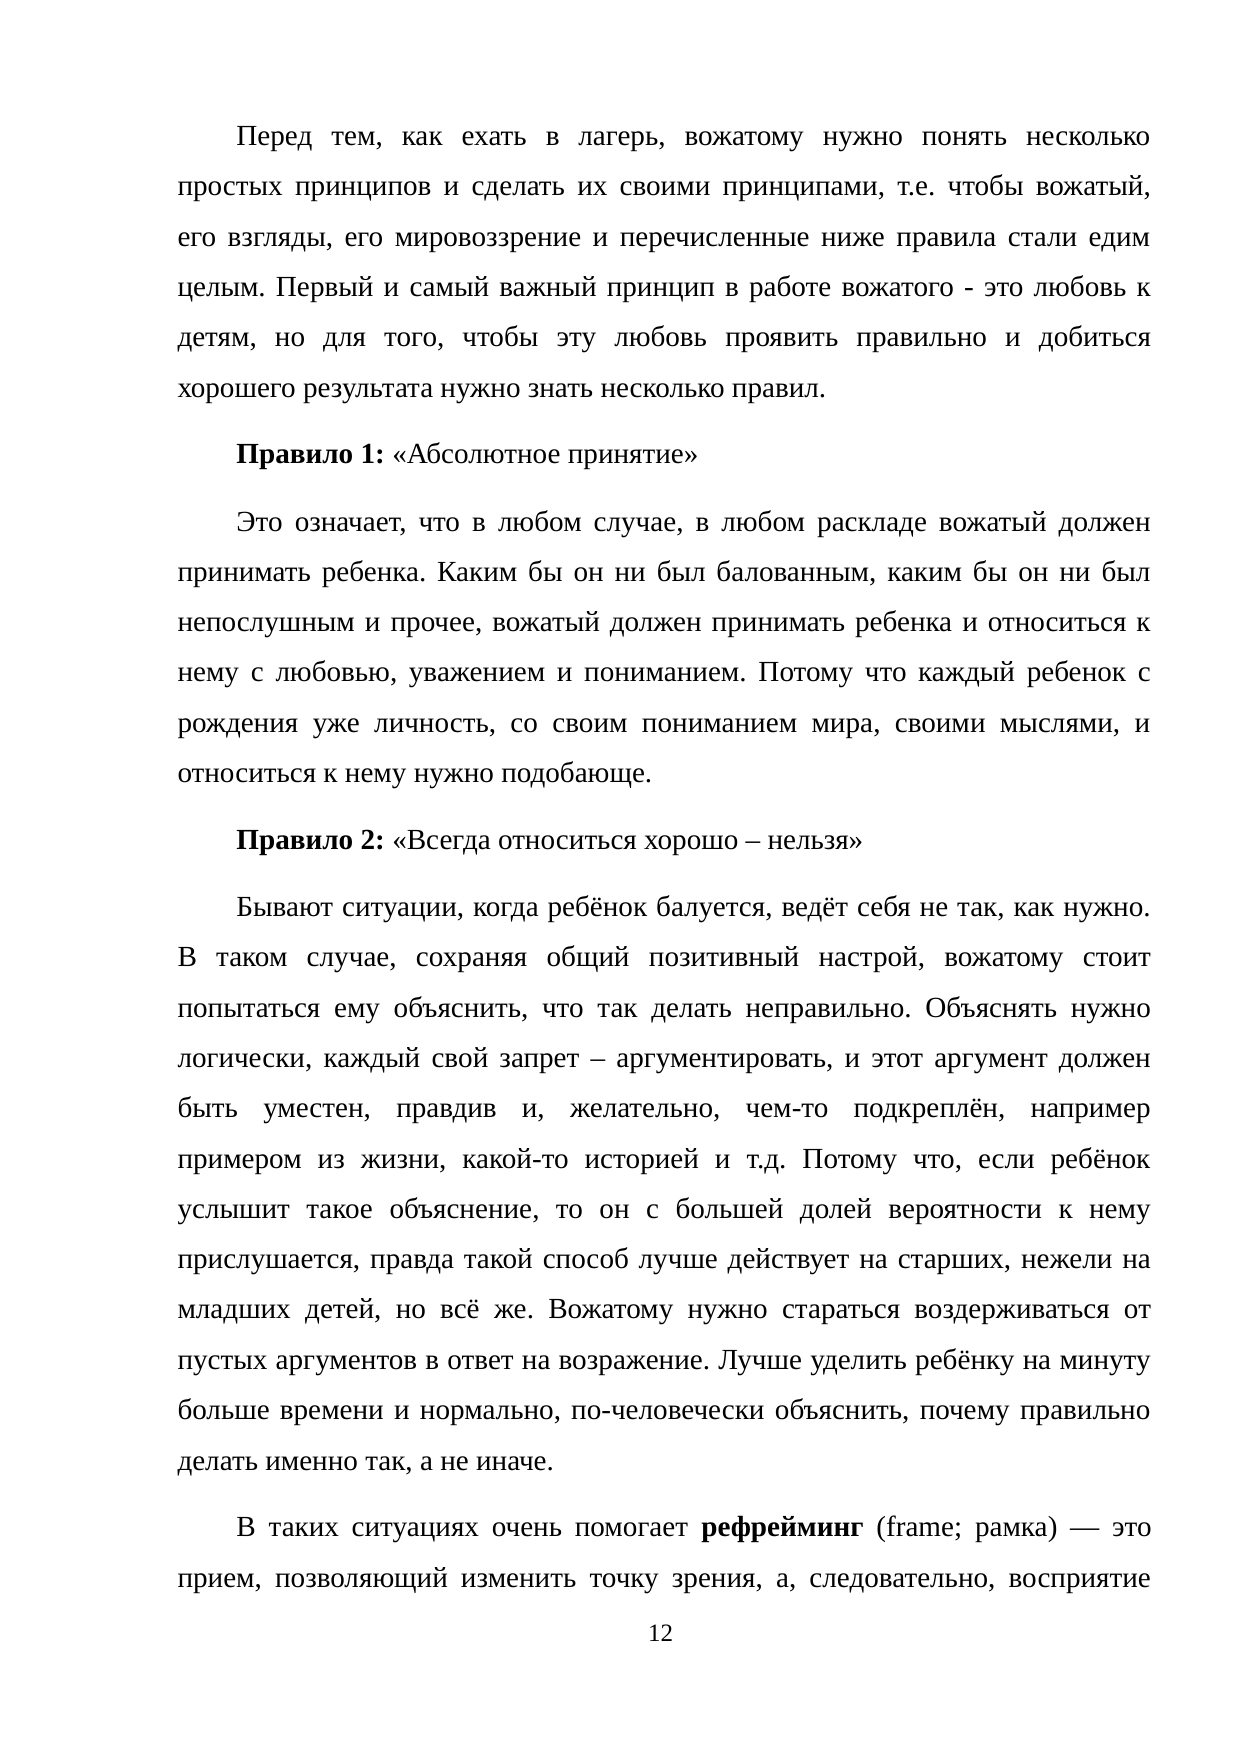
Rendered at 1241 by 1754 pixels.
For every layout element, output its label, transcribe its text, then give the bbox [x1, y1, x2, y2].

text Это означает, что в любом случае, в любом раскладе вожатый должен принимать ребенка. Каким бы он ни был балованным, каким бы он ни был непослушным и прочее, вожатый должен принимать ребенка и относиться к нему с любовью, уважением и пониманием. Потому что каждый ребенок с рождения уже личность, со своим пониманием мира, своими мыслями, и относиться к нему нужно подобающе. [177, 504, 1152, 789]
text Перед тем, как ехать в лагерь, вожатому нужно понять несколько простых принципов и сделать их своими принципами, т.е. чтобы вожатый, его взгляды, его мировоззрение и перечисленные ниже правила стали едим целым. Первый и самый важный принцип в работе вожатого - это любовь к детям, но для того, чтобы эту любовь проявить правильно и добиться хорошего результата нужно знать несколько правил. [177, 118, 1152, 403]
text Правило 1: «Абсолютное принятие» [177, 437, 1152, 470]
text Правило 2: «Всегда относиться хорошо – нельзя» [177, 822, 1152, 856]
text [177, 1509, 1152, 1593]
text Бывают ситуации, когда ребёнок балуется, ведёт себя не так, как нужно. В таком случае, сохраняя общий позитивный настрой, вожатому стоит попытаться ему объяснить, что так делать неправильно. Объяснять нужно логически, каждый свой запрет – аргументировать, и этот аргумент должен быть уместен, правдив и, желательно, чем-то подкреплён, например примером из жизни, какой-то историей и т.д. Потому что, если ребёнок услышит такое объяснение, то он с большей долей вероятности к нему прислушается, правда такой способ лучше действует на старших, нежели на младших детей, но всё же. Вожатому нужно стараться воздерживаться от пустых аргументов в ответ на возражение. Лучше уделить ребёнку на минуту больше времени и нормально, по-человечески объяснить, почему правильно делать именно так, а не иначе. [177, 889, 1152, 1476]
